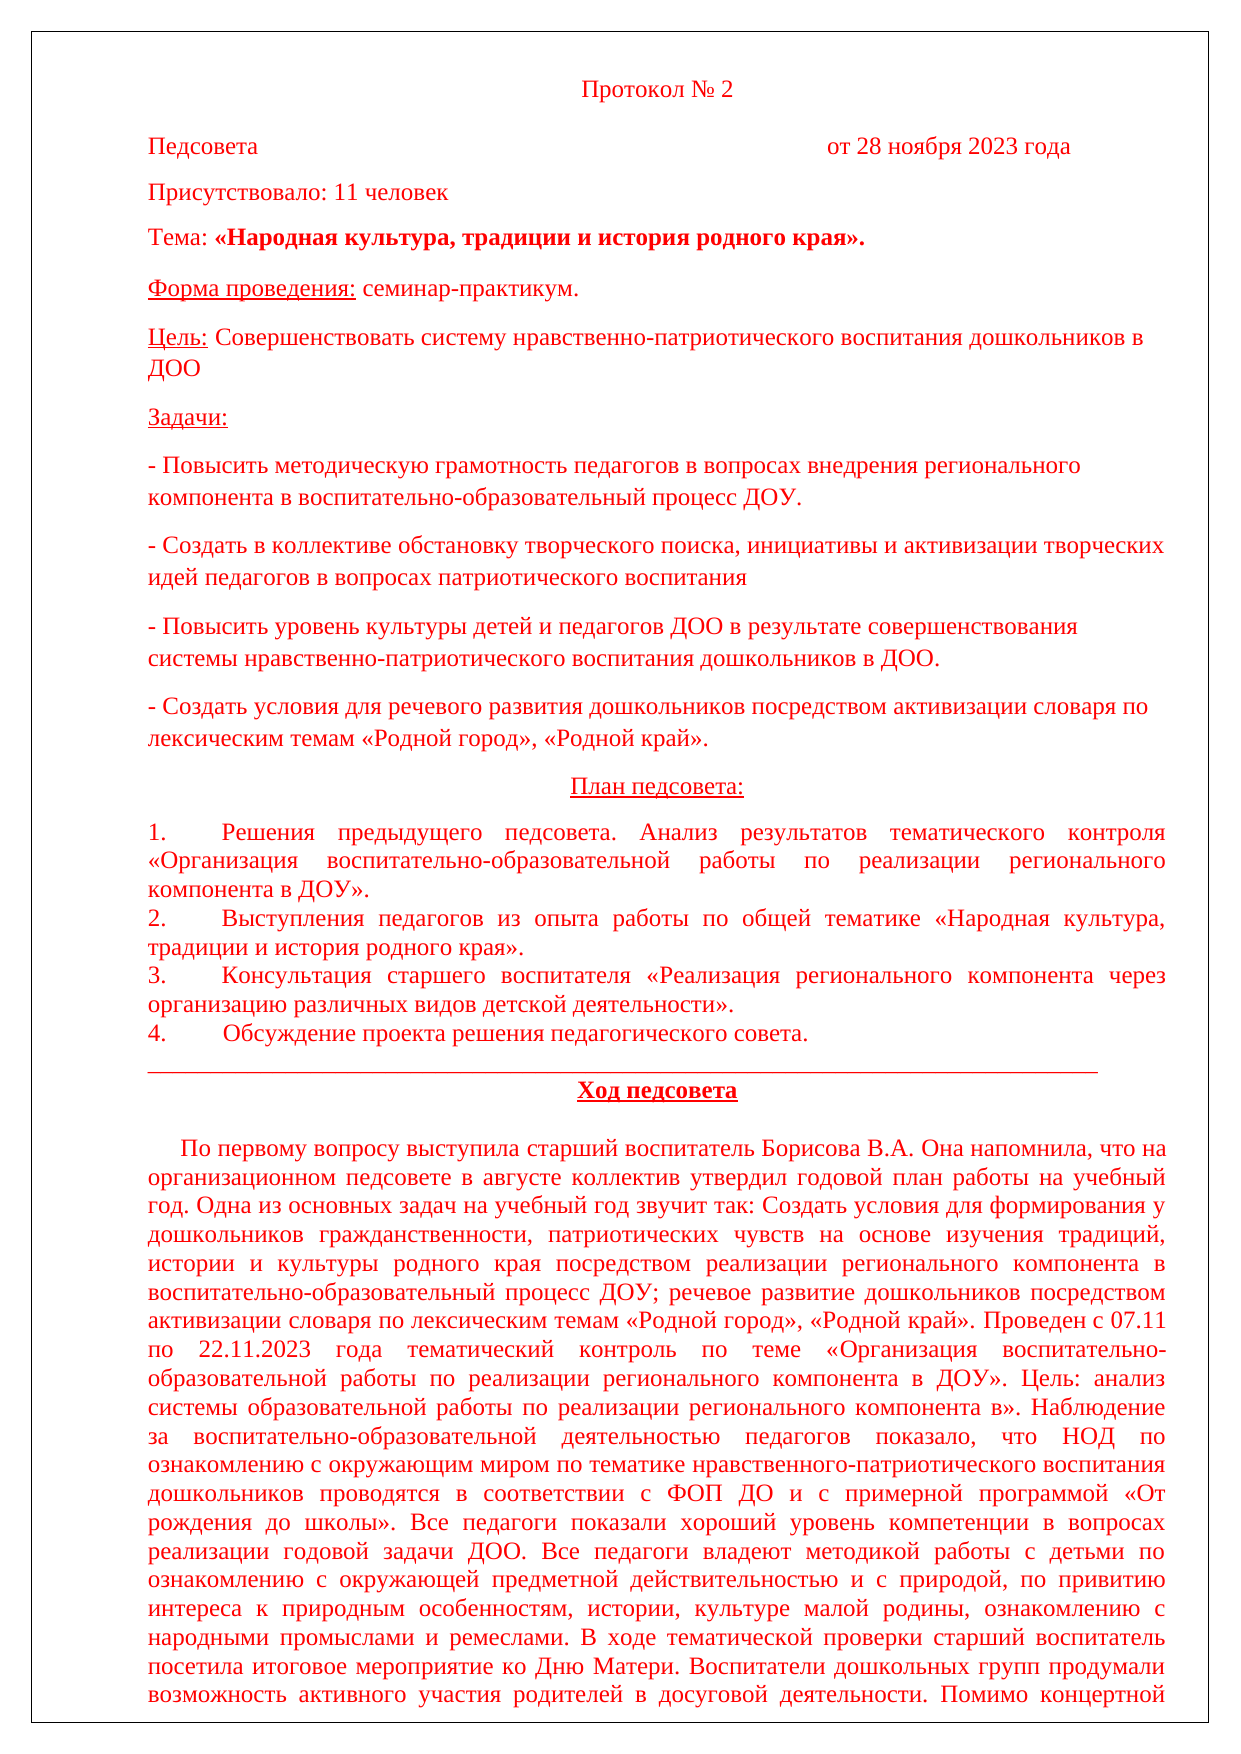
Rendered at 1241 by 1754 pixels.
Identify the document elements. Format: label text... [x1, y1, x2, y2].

text Тема: «Народная культура, традиции и история родного края». [148, 222, 1167, 251]
text Задачи: [148, 399, 1167, 431]
text Педсовета от 28 ноября 2023 года [148, 131, 1167, 160]
text 1. Решения предыдущего педсовета. Анализ результатов тематического контроля «Организация воспитательно-образовательной работы по реализации регионального компонента в ДОУ». [148, 817, 1167, 903]
text План педсовета: [148, 768, 1167, 800]
text Присутствовало: 11 человек [148, 177, 1167, 206]
text ____________________________________________________________________________ [148, 1047, 1167, 1075]
text Цель: Совершенствовать систему нравственно-патриотического воспитания дошкольников в ДОО [148, 319, 1167, 382]
text Протокол № 2 [148, 74, 1167, 103]
text - Повысить методическую грамотность педагогов в вопросах внедрения регионального компонента в воспитательно-образовательный процесс ДОУ. [148, 447, 1167, 511]
text 3. Консультация старшего воспитателя «Реализация регионального компонента через организацию различных видов детской деятельности». [148, 960, 1167, 1018]
text - Повысить уровень культуры детей и педагогов ДОО в результате совершенствования системы нравственно-патриотического воспитания дошкольников в ДОО. [148, 608, 1167, 671]
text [148, 1133, 1167, 1708]
text 2. Выступления педагогов из опыта работы по общей тематике «Народная культура, традиции и история родного края». [148, 903, 1167, 960]
text 4. Обсуждение проекта решения педагогического совета. [148, 1018, 1167, 1047]
text Форма проведения: семинар-практикум. [148, 270, 1167, 302]
text - Создать в коллективе обстановку творческого поиска, инициативы и активизации творческих идей педагогов в вопросах патриотического воспитания [148, 528, 1167, 591]
text Ход педсовета [148, 1075, 1167, 1104]
text - Создать условия для речевого развития дошкольников посредством активизации словаря по лексическим темам «Родной город», «Родной край». [148, 688, 1167, 752]
